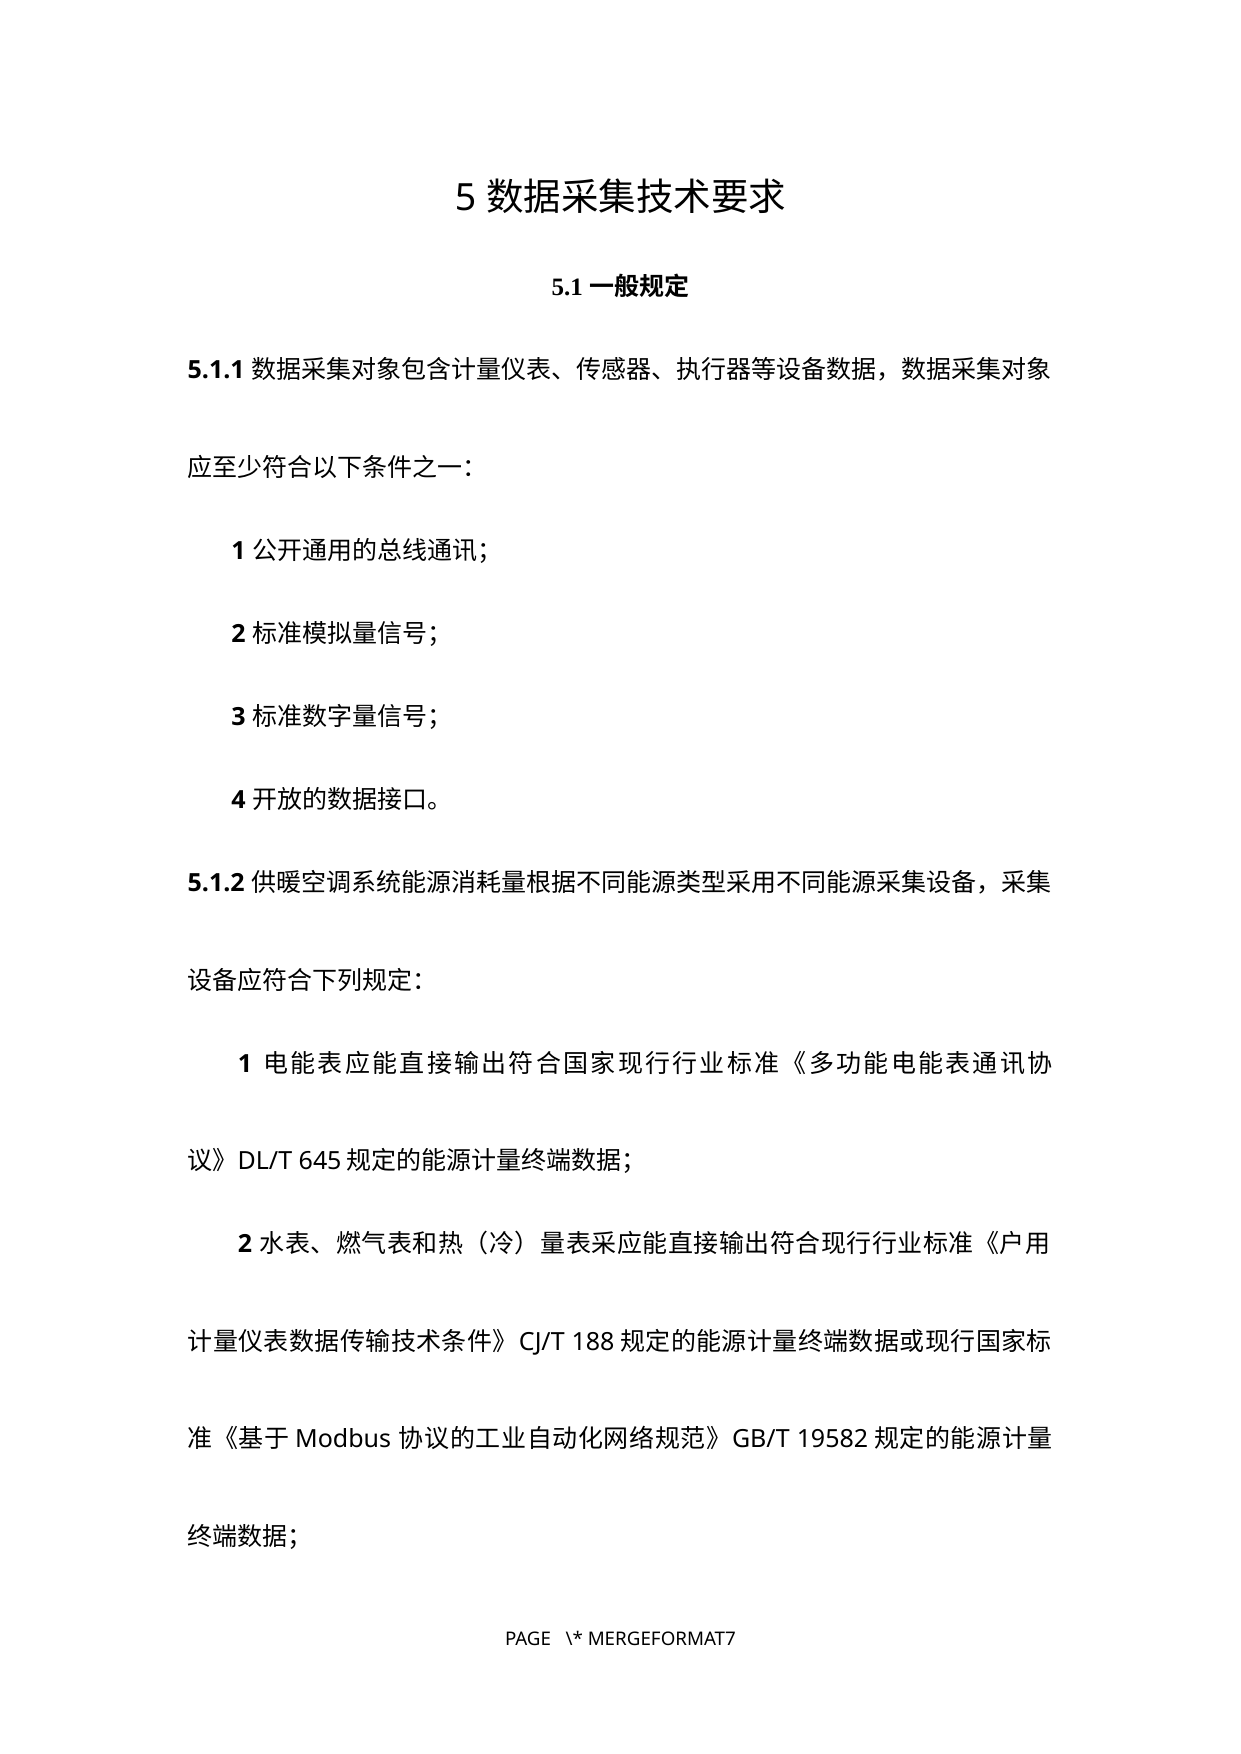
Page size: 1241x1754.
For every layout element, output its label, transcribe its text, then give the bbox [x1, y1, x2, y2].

text 2 水表、燃气表和热（冷）量表采应能直接输出符合现行行业标准《户用计量仪表数据传输技术条件》CJ/T 188规定的能源计量终端数据或现行国家标准《基于Modbus 协议的工业自动化网络规范》GB/T 19582规定的能源计量终端数据； [187, 1209, 1053, 1567]
text 2 标准模拟量信号； [231, 599, 1053, 664]
text 1 电能表应能直接输出符合国家现行行业标准《多功能电能表通讯协议》DL/T 645规定的能源计量终端数据； [187, 1029, 1053, 1191]
text 5.1.1 数据采集对象包含计量仪表、传感器、执行器等设备数据，数据采集对象应至少符合以下条件之一： [187, 335, 1053, 498]
text 3 标准数字量信号； [231, 682, 1053, 747]
text 5.1.2 供暖空调系统能源消耗量根据不同能源类型采用不同能源采集设备，采集设备应符合下列规定： [187, 848, 1053, 1011]
text 1 公开通用的总线通讯； [231, 516, 1053, 581]
subtitle 5.1 一般规定 [187, 252, 1053, 317]
text 4 开放的数据接口。 [231, 765, 1053, 830]
text 5 数据采集技术要求 [187, 162, 1053, 227]
